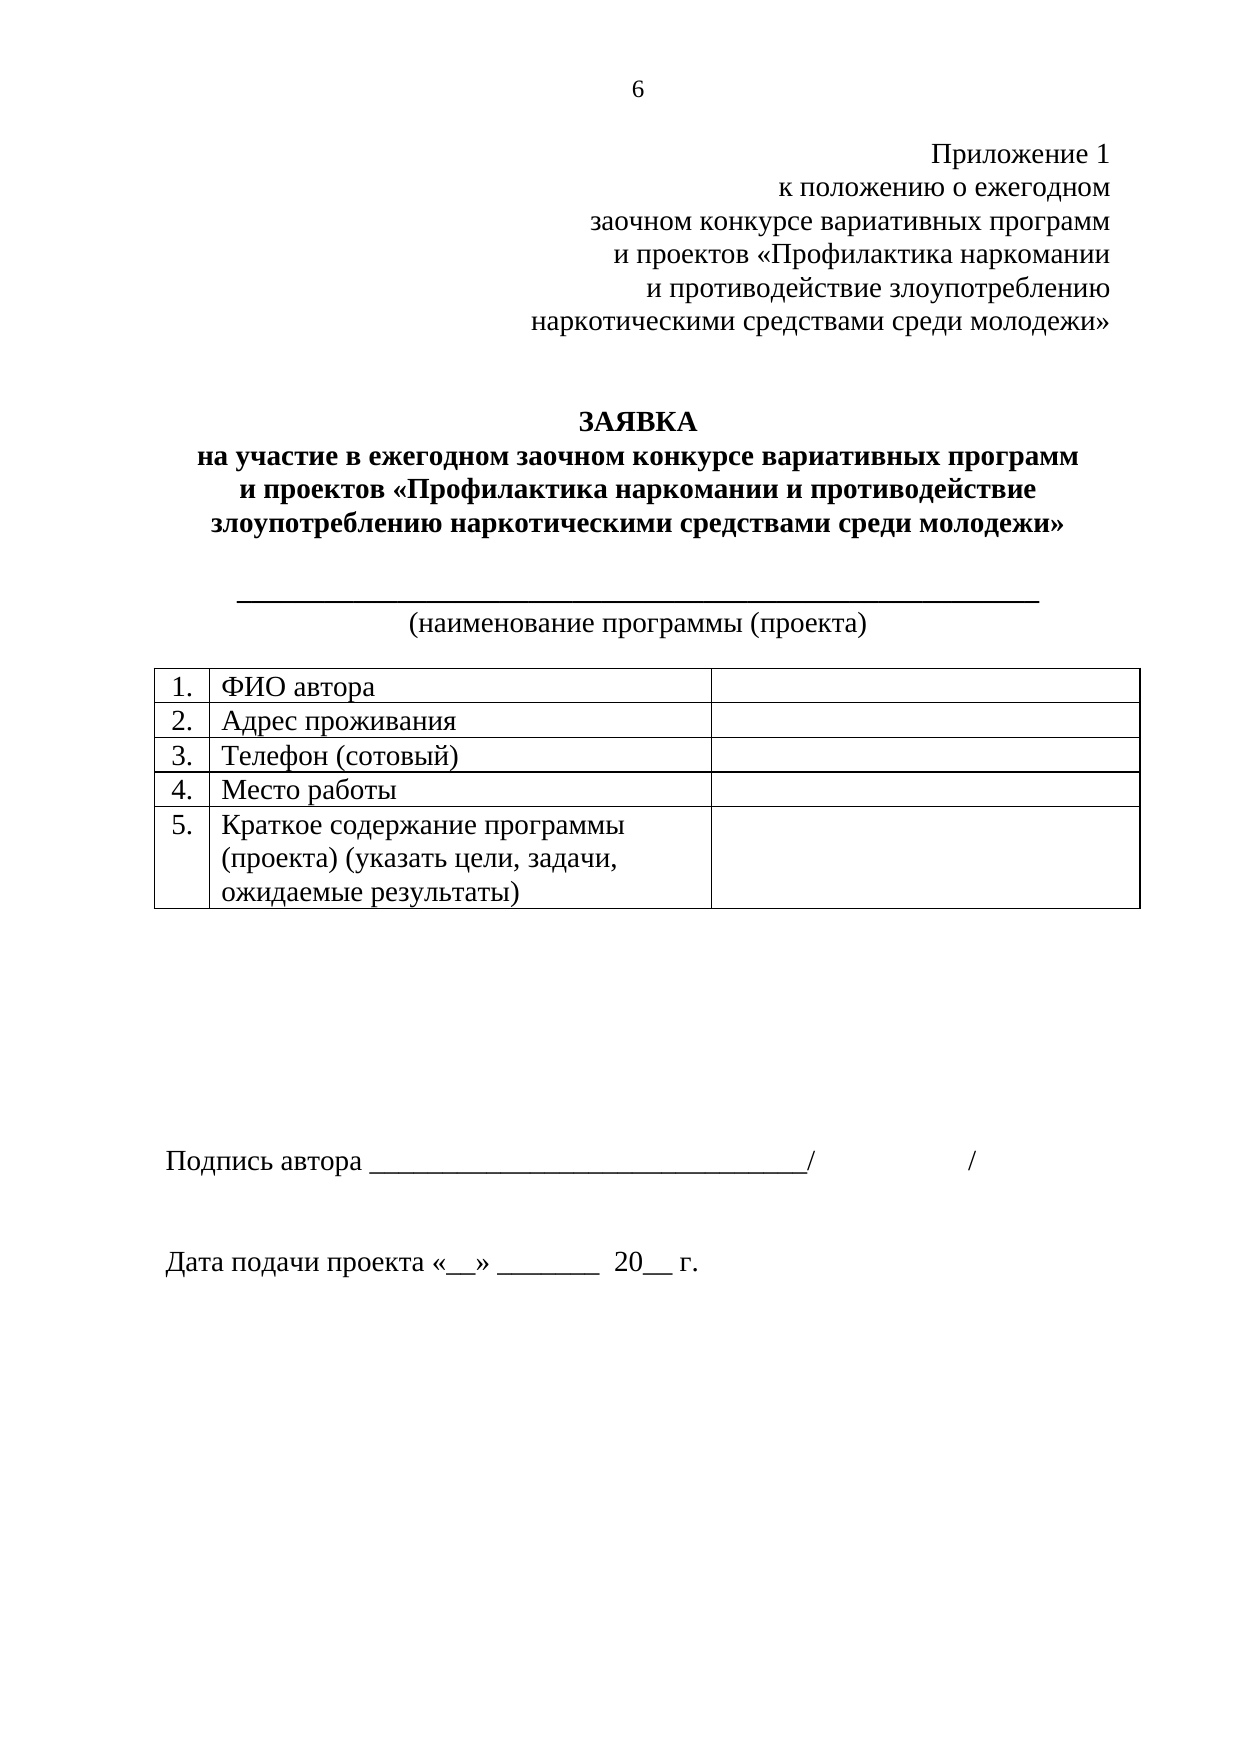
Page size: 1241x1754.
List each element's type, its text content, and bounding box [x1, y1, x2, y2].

text к положению о ежегодном заочном конкурсе вариативных программ [165, 169, 1110, 236]
text и проектов «Профилактика наркомании и противодействие злоупотреблению наркотическими средствами среди молодежи» [165, 471, 1110, 538]
table_cell Краткое содержание программы (проекта) (указать цели, задачи, ожидаемые результаты) [210, 807, 711, 908]
text ЗАЯВКА [165, 404, 1110, 438]
text Приложение 1 [165, 136, 1110, 169]
text и противодействие злоупотреблению [165, 270, 1110, 303]
table_cell 2. [155, 703, 209, 737]
table_cell 5. [155, 807, 209, 908]
table_cell [712, 703, 1139, 737]
table_cell Адрес проживания [210, 703, 711, 737]
text Подпись автора ______________________________/ / [165, 1143, 1110, 1177]
table_cell [712, 738, 1139, 771]
text и проектов «Профилактика наркомании [165, 236, 1110, 270]
table_cell [712, 773, 1139, 806]
table_cell 3. [155, 738, 209, 771]
table_header ФИО автора [210, 669, 711, 702]
text на участие в ежегодном заочном конкурсе вариативных программ [165, 438, 1110, 471]
text наркотическими средствами среди молодежи» [165, 303, 1110, 337]
table_header [712, 669, 1139, 702]
text Дата подачи проекта «__» _______ 20__ г. [165, 1244, 1110, 1278]
table_cell Место работы [210, 773, 711, 806]
text (наименование программы (проекта) [165, 605, 1110, 639]
table_cell [712, 807, 1139, 908]
table_cell 4. [155, 773, 209, 806]
table_header 1. [155, 669, 209, 702]
text _______________________________________________________ [165, 572, 1110, 605]
table_cell Телефон (сотовый) [210, 738, 711, 771]
